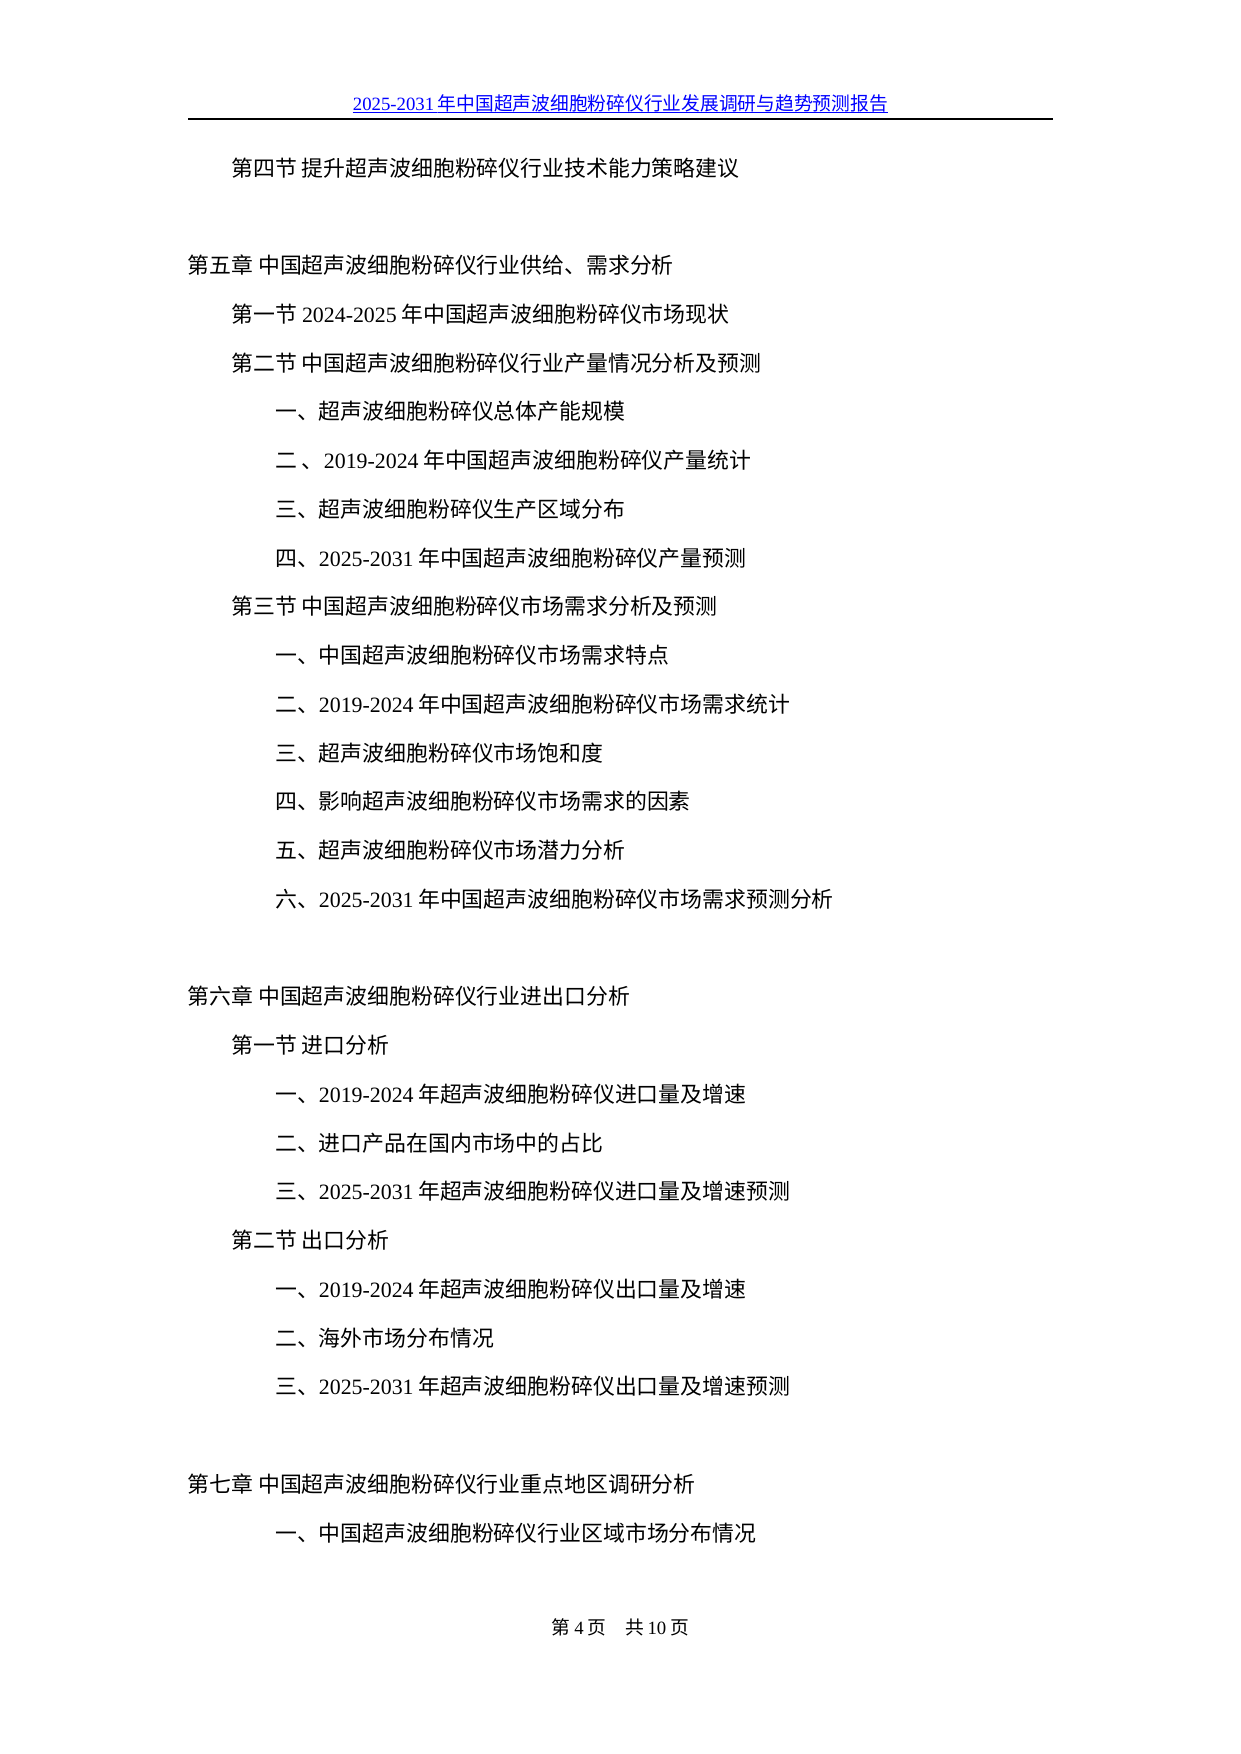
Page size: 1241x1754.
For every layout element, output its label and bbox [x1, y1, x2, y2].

text [187, 150, 1053, 1548]
